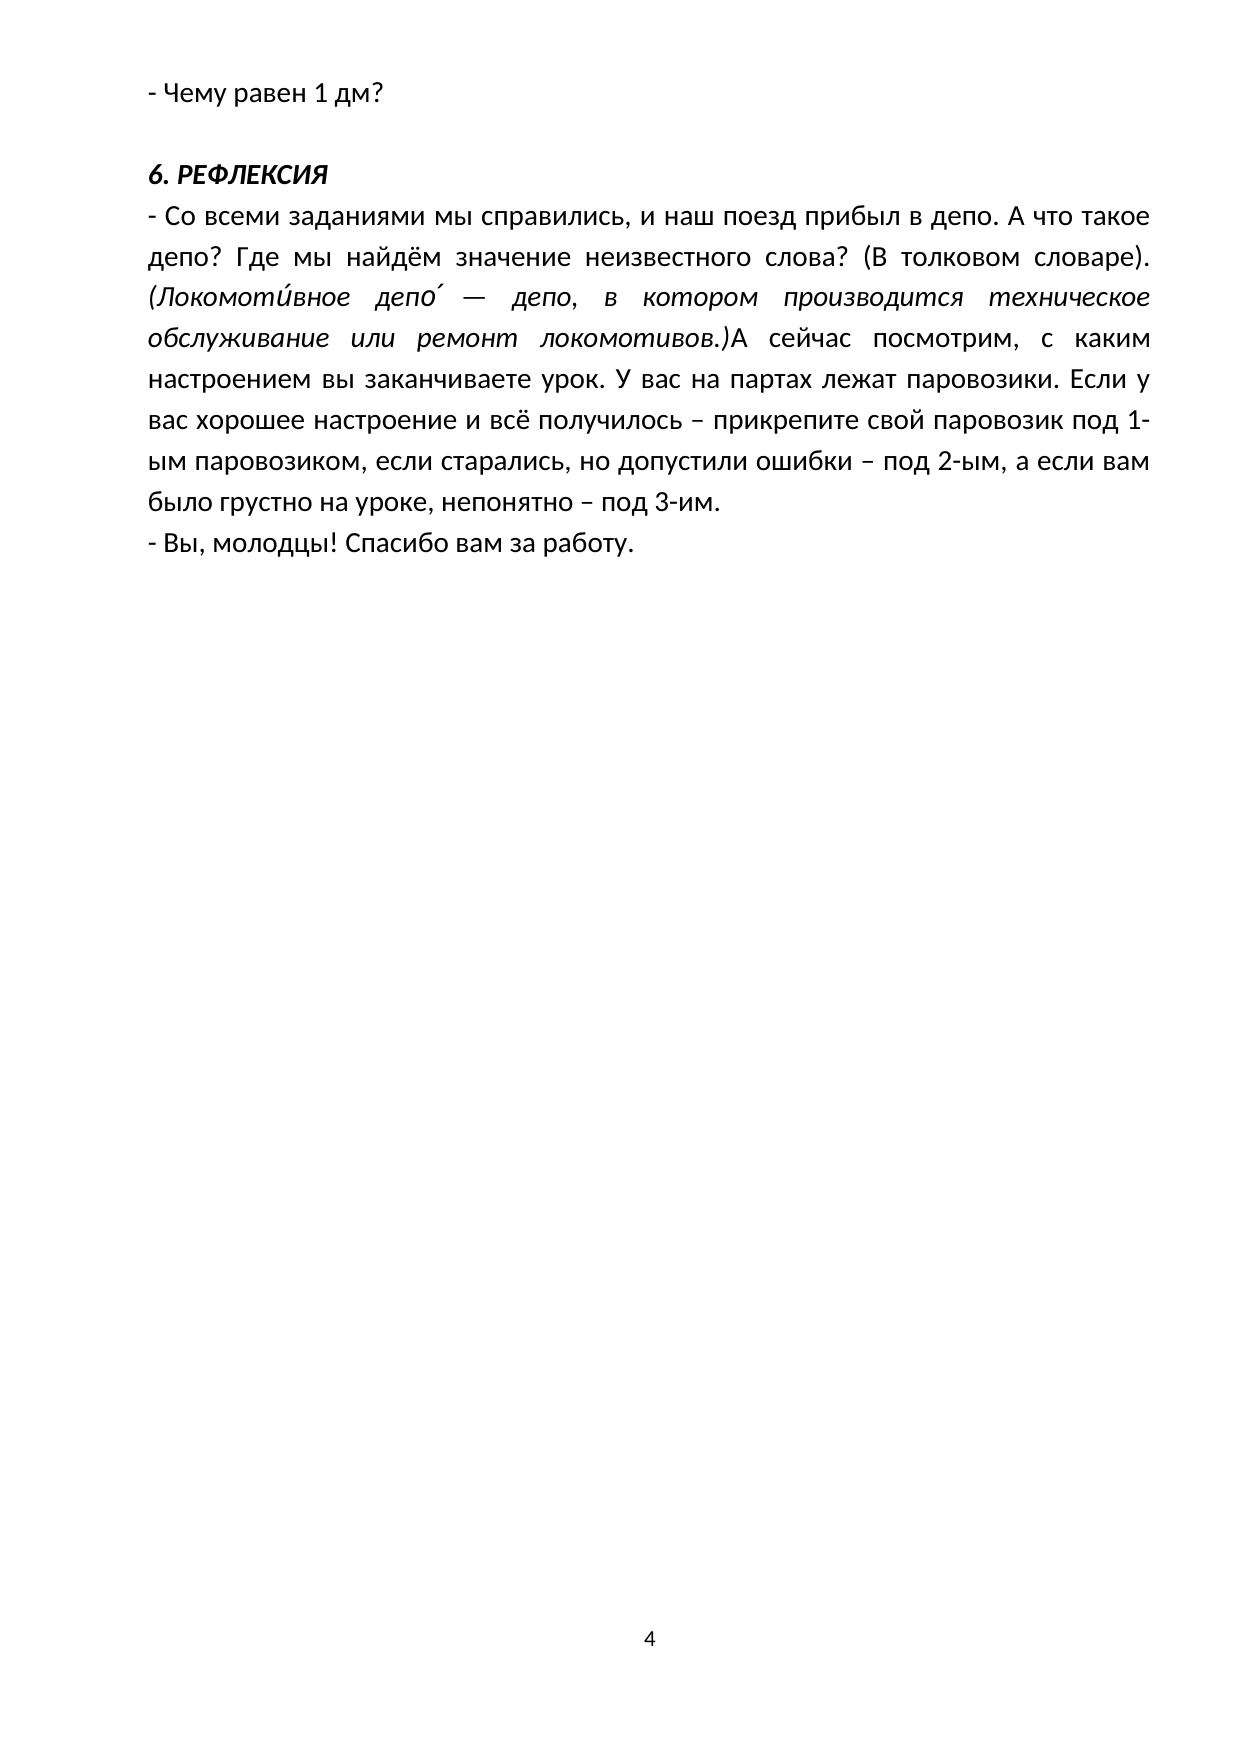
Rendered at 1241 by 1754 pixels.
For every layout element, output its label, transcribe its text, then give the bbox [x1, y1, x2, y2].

text - Чему равен 1 дм? [148, 74, 1152, 109]
text 6. РЕФЛЕКСИЯ [148, 156, 1152, 191]
text - Со всеми заданиями мы справились, и наш поезд прибыл в депо. А что такое депо? Где мы найдём значение неизвестного слова? (В толковом словаре).(Локомоти́вное депо́ — депо, в котором производится техническое обслуживание или ремонт локомотивов.)А сейчас посмотрим, с каким настроением вы заканчиваете урок. У вас на партах лежат паровозики. Если у вас хорошее настроение и всё получилось – прикрепите свой паровозик под 1-ым паровозиком, если старались, но допустили ошибки – под 2-ым, а если вам было грустно на уроке, непонятно – под 3-им. [148, 197, 1152, 519]
text - Вы, молодцы! Спасибо вам за работу. [148, 524, 1152, 560]
